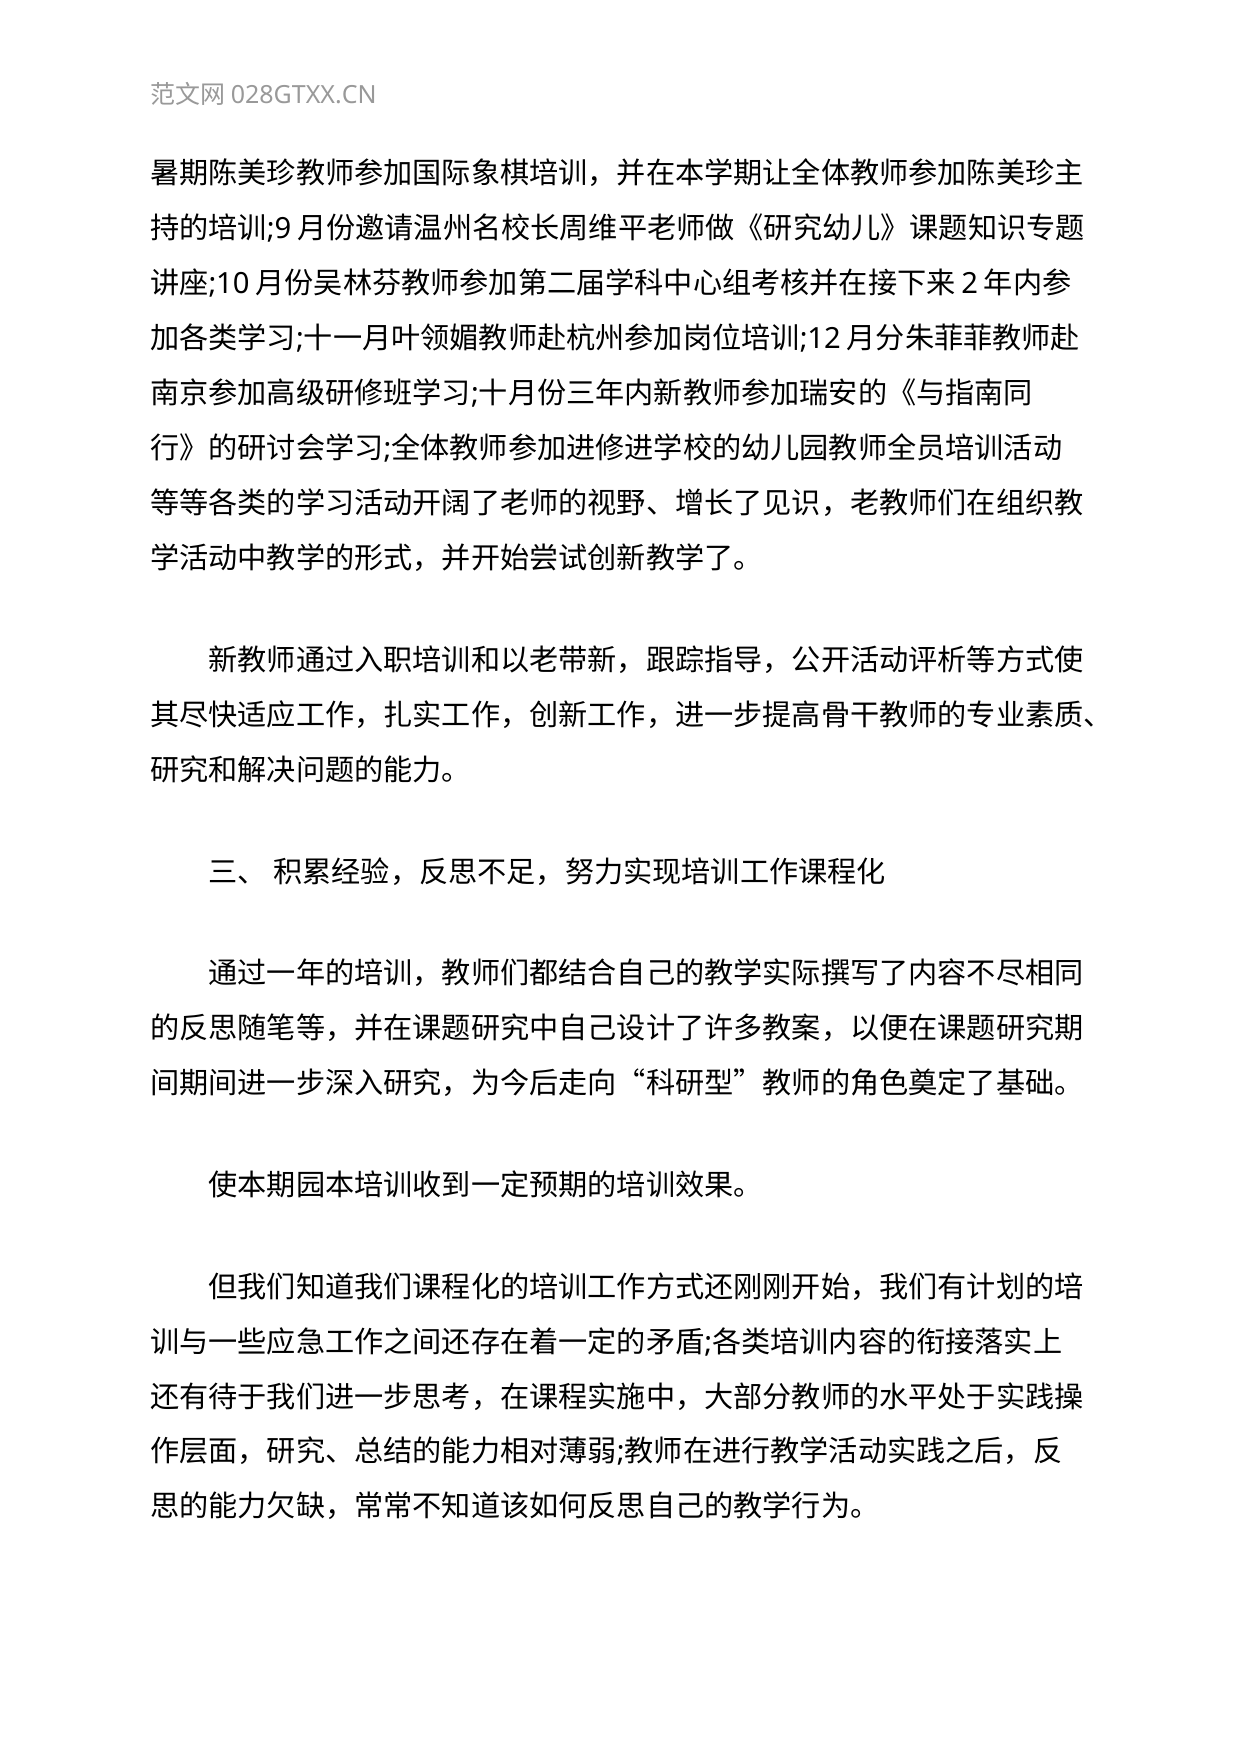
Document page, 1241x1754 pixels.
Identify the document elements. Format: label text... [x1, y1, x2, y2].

text 三、 积累经验，反思不足，努力实现培训工作课程化 [150, 848, 1090, 890]
text 使本期园本培训收到一定预期的培训效果。 [150, 1161, 1090, 1204]
text 新教师通过入职培训和以老带新，跟踪指导，公开活动评析等方式使其尽快适应工作，扎实工作，创新工作，进一步提高骨干教师的专业素质、研究和解决问题的能力。 [150, 637, 1090, 789]
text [150, 150, 1090, 577]
text 但我们知道我们课程化的培训工作方式还刚刚开始，我们有计划的培训与一些应急工作之间还存在着一定的矛盾;各类培训内容的衔接落实上还有待于我们进一步思考，在课程实施中，大部分教师的水平处于实践操作层面，研究、总结的能力相对薄弱;教师在进行教学活动实践之后，反思的能力欠缺，常常不知道该如何反思自己的教学行为。 [150, 1263, 1090, 1525]
text 通过一年的培训，教师们都结合自己的教学实际撰写了内容不尽相同的反思随笔等，并在课题研究中自己设计了许多教案，以便在课题研究期间期间进一步深入研究，为今后走向“科研型”教师的角色奠定了基础。 [150, 950, 1090, 1102]
